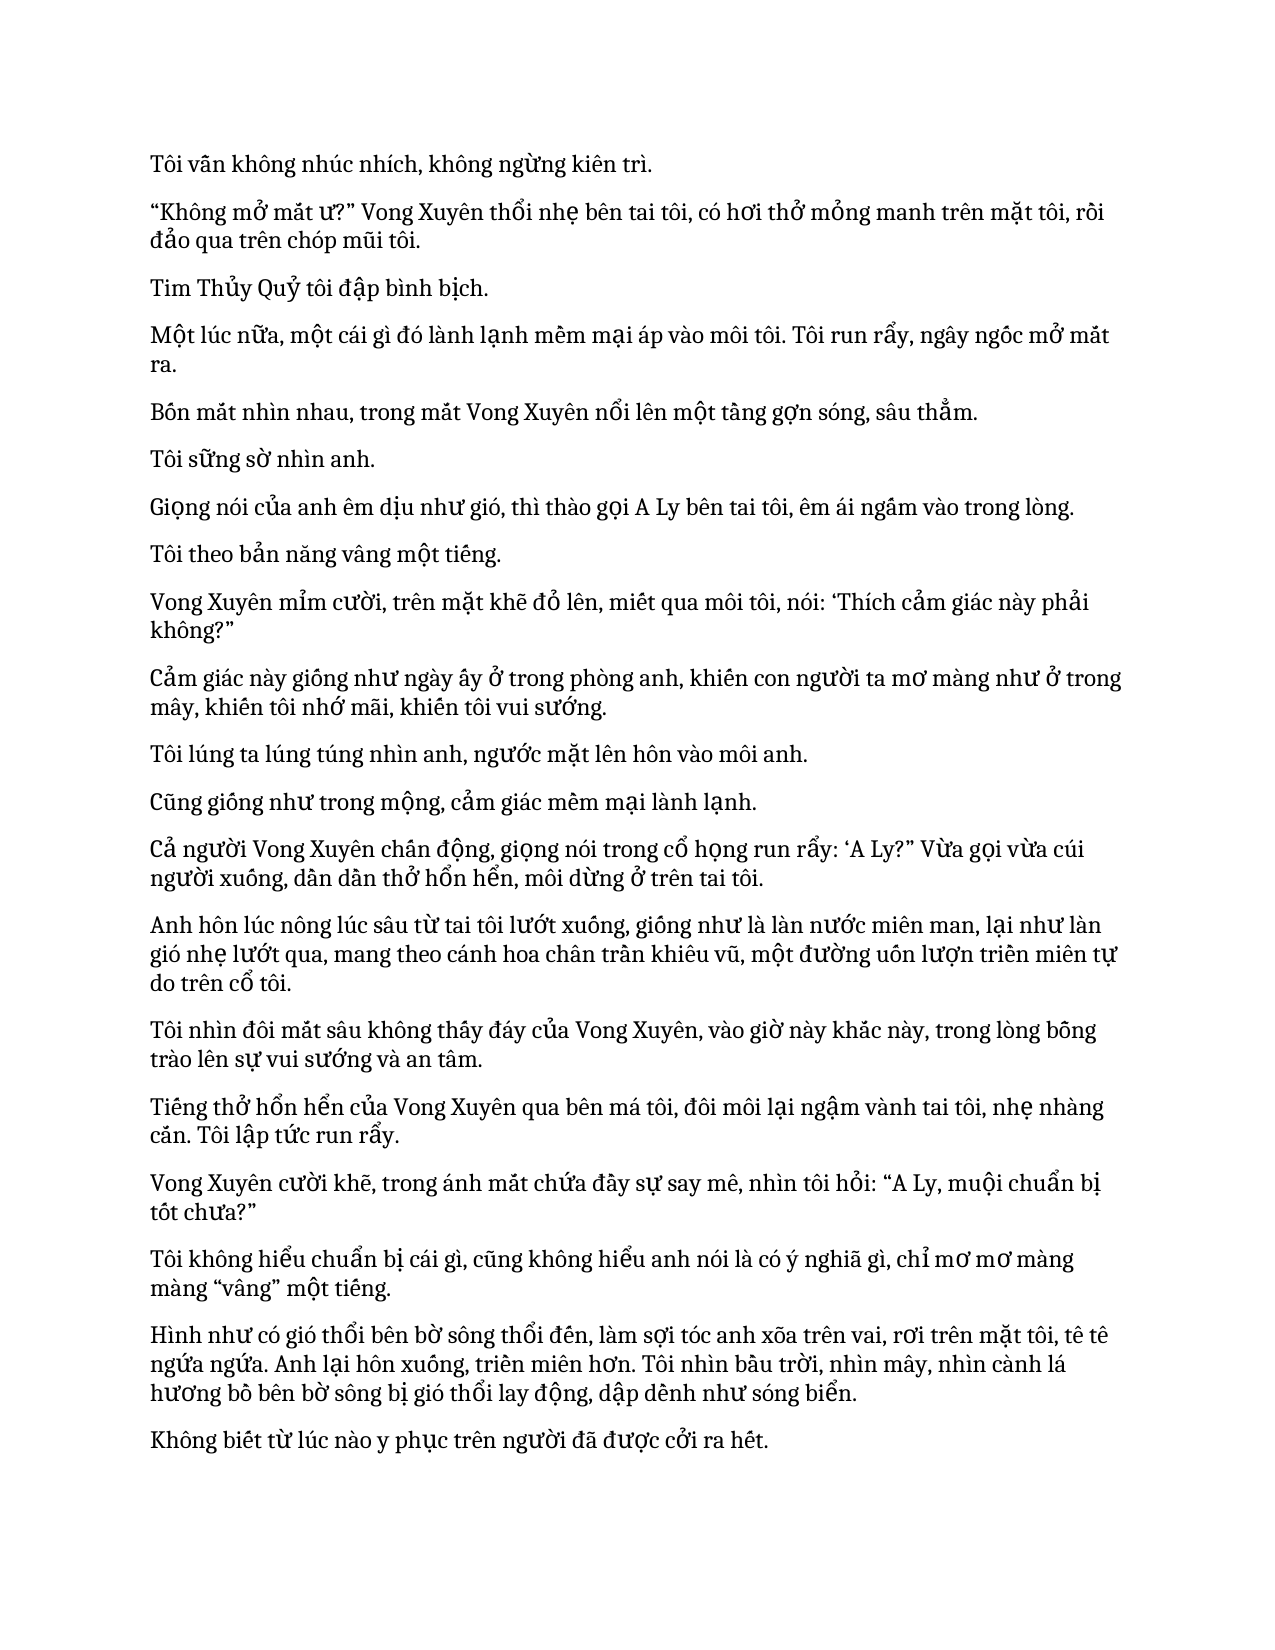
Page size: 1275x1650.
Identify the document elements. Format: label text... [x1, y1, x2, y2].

text Giọng nói của anh êm dịu như gió, thì thào gọi A Ly bên tai tôi, êm ái ngấm vào trong lòng. [150, 492, 1125, 521]
text Vong Xuyên cười khẽ, trong ánh mắt chứa đầy sự say mê, nhìn tôi hỏi: “A Ly, muội chuẩn bị tốt chưa?” [150, 1169, 1125, 1226]
text Cảm giác này giống như ngày ấy ở trong phòng anh, khiến con người ta mơ màng như ở trong mây, khiến tôi nhớ mãi, khiến tôi vui sướng. [150, 664, 1125, 721]
text Hình như có gió thổi bên bờ sông thổi đến, làm sợi tóc anh xõa trên vai, rơi trên mặt tôi, tê tê ngứa ngứa. Anh lại hôn xuống, triền miên hơn. Tôi nhìn bầu trời, nhìn mây, nhìn cành lá hương bồ bên bờ sông bị gió thổi lay động, dập dềnh như sóng biển. [150, 1321, 1125, 1407]
text Bốn mắt nhìn nhau, trong mắt Vong Xuyên nổi lên một tầng gợn sóng, sâu thẳm. [150, 397, 1125, 426]
text Tiếng thở hổn hển của Vong Xuyên qua bên má tôi, đôi môi lại ngậm vành tai tôi, nhẹ nhàng cắn. Tôi lập tức run rẩy. [150, 1092, 1125, 1150]
text Tôi nhìn đôi mắt sâu không thấy đáy của Vong Xuyên, vào giờ này khắc này, trong lòng bỗng trào lên sự vui sướng và an tâm. [150, 1016, 1125, 1074]
text Một lúc nữa, một cái gì đó lành lạnh mềm mại áp vào môi tôi. Tôi run rẩy, ngây ngốc mở mắt ra. [150, 321, 1125, 379]
text Tôi vẫn không nhúc nhích, không ngừng kiên trì. [150, 150, 1125, 179]
text Anh hôn lúc nông lúc sâu từ tai tôi lướt xuống, giống như là làn nước miên man, lại như làn gió nhẹ lướt qua, mang theo cánh hoa chân trần khiêu vũ, một đường uốn lượn triền miên tự do trên cổ tôi. [150, 911, 1125, 997]
text Tôi lúng ta lúng túng nhìn anh, ngước mặt lên hôn vào môi anh. [150, 740, 1125, 769]
text “Không mở mắt ư?” Vong Xuyên thổi nhẹ bên tai tôi, có hơi thở mỏng manh trên mặt tôi, rồi đảo qua trên chóp mũi tôi. [150, 197, 1125, 255]
text Tôi theo bản năng vâng một tiếng. [150, 540, 1125, 569]
text Cũng giống như trong mộng, cảm giác mềm mại lành lạnh. [150, 787, 1125, 816]
text Vong Xuyên mỉm cười, trên mặt khẽ đỏ lên, miết qua môi tôi, nói: ‘Thích cảm giác này phải không?” [150, 587, 1125, 645]
text Cả người Vong Xuyên chấn động, giọng nói trong cổ họng run rẩy: ‘A Ly?” Vừa gọi vừa cúi người xuống, dần dần thở hổn hển, môi dừng ở trên tai tôi. [150, 835, 1125, 892]
text Tôi sững sờ nhìn anh. [150, 445, 1125, 474]
text Tôi không hiểu chuẩn bị cái gì, cũng không hiểu anh nói là có ý nghiã gì, chỉ mơ mơ màng màng “vâng” một tiếng. [150, 1245, 1125, 1302]
text Không biết từ lúc nào y phục trên người đã được cởi ra hết. [150, 1426, 1125, 1455]
text Tim Thủy Quỷ tôi đập bình bịch. [150, 274, 1125, 302]
